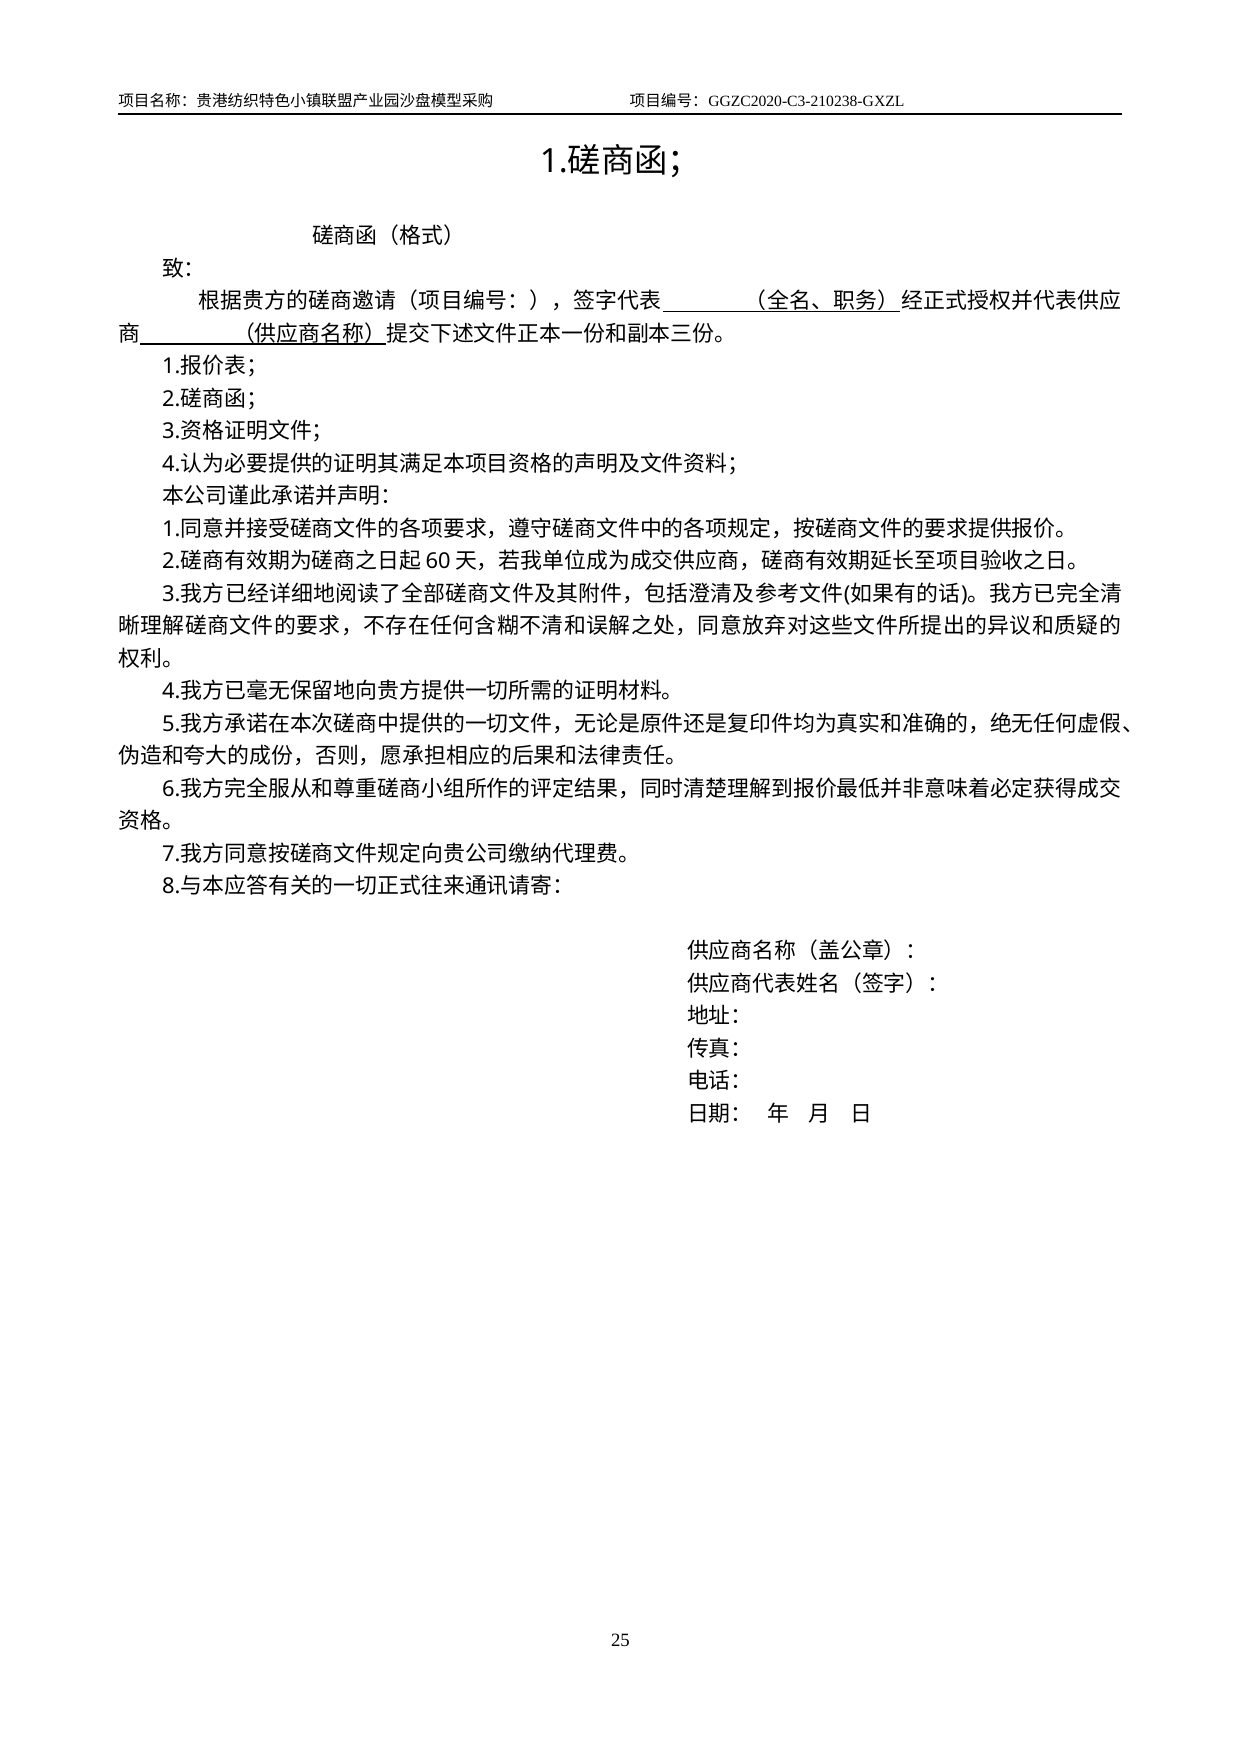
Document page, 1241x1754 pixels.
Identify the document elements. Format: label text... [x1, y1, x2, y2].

text 6.我方完全服从和尊重磋商小组所作的评定结果，同时清楚理解到报价最低并非意味着必定获得成交资格。 [118, 771, 1122, 836]
text 3.我方已经详细地阅读了全部磋商文件及其附件，包括澄清及参考文件(如果有的话)。我方已完全清晰理解磋商文件的要求，不存在任何含糊不清和误解之处，同意放弃对这些文件所提出的异议和质疑的权利。 [118, 576, 1122, 673]
text 日期： 年 月 日 [118, 1096, 1122, 1128]
text 供应商名称（盖公章）： [118, 933, 1122, 966]
text 1.同意并接受磋商文件的各项要求，遵守磋商文件中的各项规定，按磋商文件的要求提供报价。 [118, 511, 1122, 543]
text 供应商代表姓名（签字）： [118, 966, 1122, 998]
text 4.我方已毫无保留地向贵方提供一切所需的证明材料。 [118, 673, 1122, 706]
text 2.磋商有效期为磋商之日起60天，若我单位成为成交供应商，磋商有效期延长至项目验收之日。 [118, 543, 1122, 576]
text 传真： [118, 1031, 1122, 1063]
text 3.资格证明文件； [118, 413, 1122, 446]
text 8.与本应答有关的一切正式往来通讯请寄： [118, 868, 1122, 901]
text 本公司谨此承诺并声明： [118, 478, 1122, 511]
subtitle 1.磋商函； [118, 126, 1122, 191]
text 磋商函（格式） [118, 218, 1122, 251]
text 4.认为必要提供的证明其满足本项目资格的声明及文件资料； [118, 446, 1122, 478]
text 2.磋商函； [118, 381, 1122, 413]
text 电话： [118, 1063, 1122, 1096]
text 1.报价表； [118, 348, 1122, 381]
text 根据贵方的磋商邀请（项目编号：），签字代表 （全名、职务）经正式授权并代表供应商 （供应商名称）提交下述文件正本一份和副本三份。 [118, 283, 1122, 348]
text 地址： [118, 998, 1122, 1031]
text 致： [118, 251, 1122, 283]
text 5.我方承诺在本次磋商中提供的一切文件，无论是原件还是复印件均为真实和准确的，绝无任何虚假、伪造和夸大的成份，否则，愿承担相应的后果和法律责任。 [118, 706, 1122, 771]
text 7.我方同意按磋商文件规定向贵公司缴纳代理费。 [118, 836, 1122, 868]
